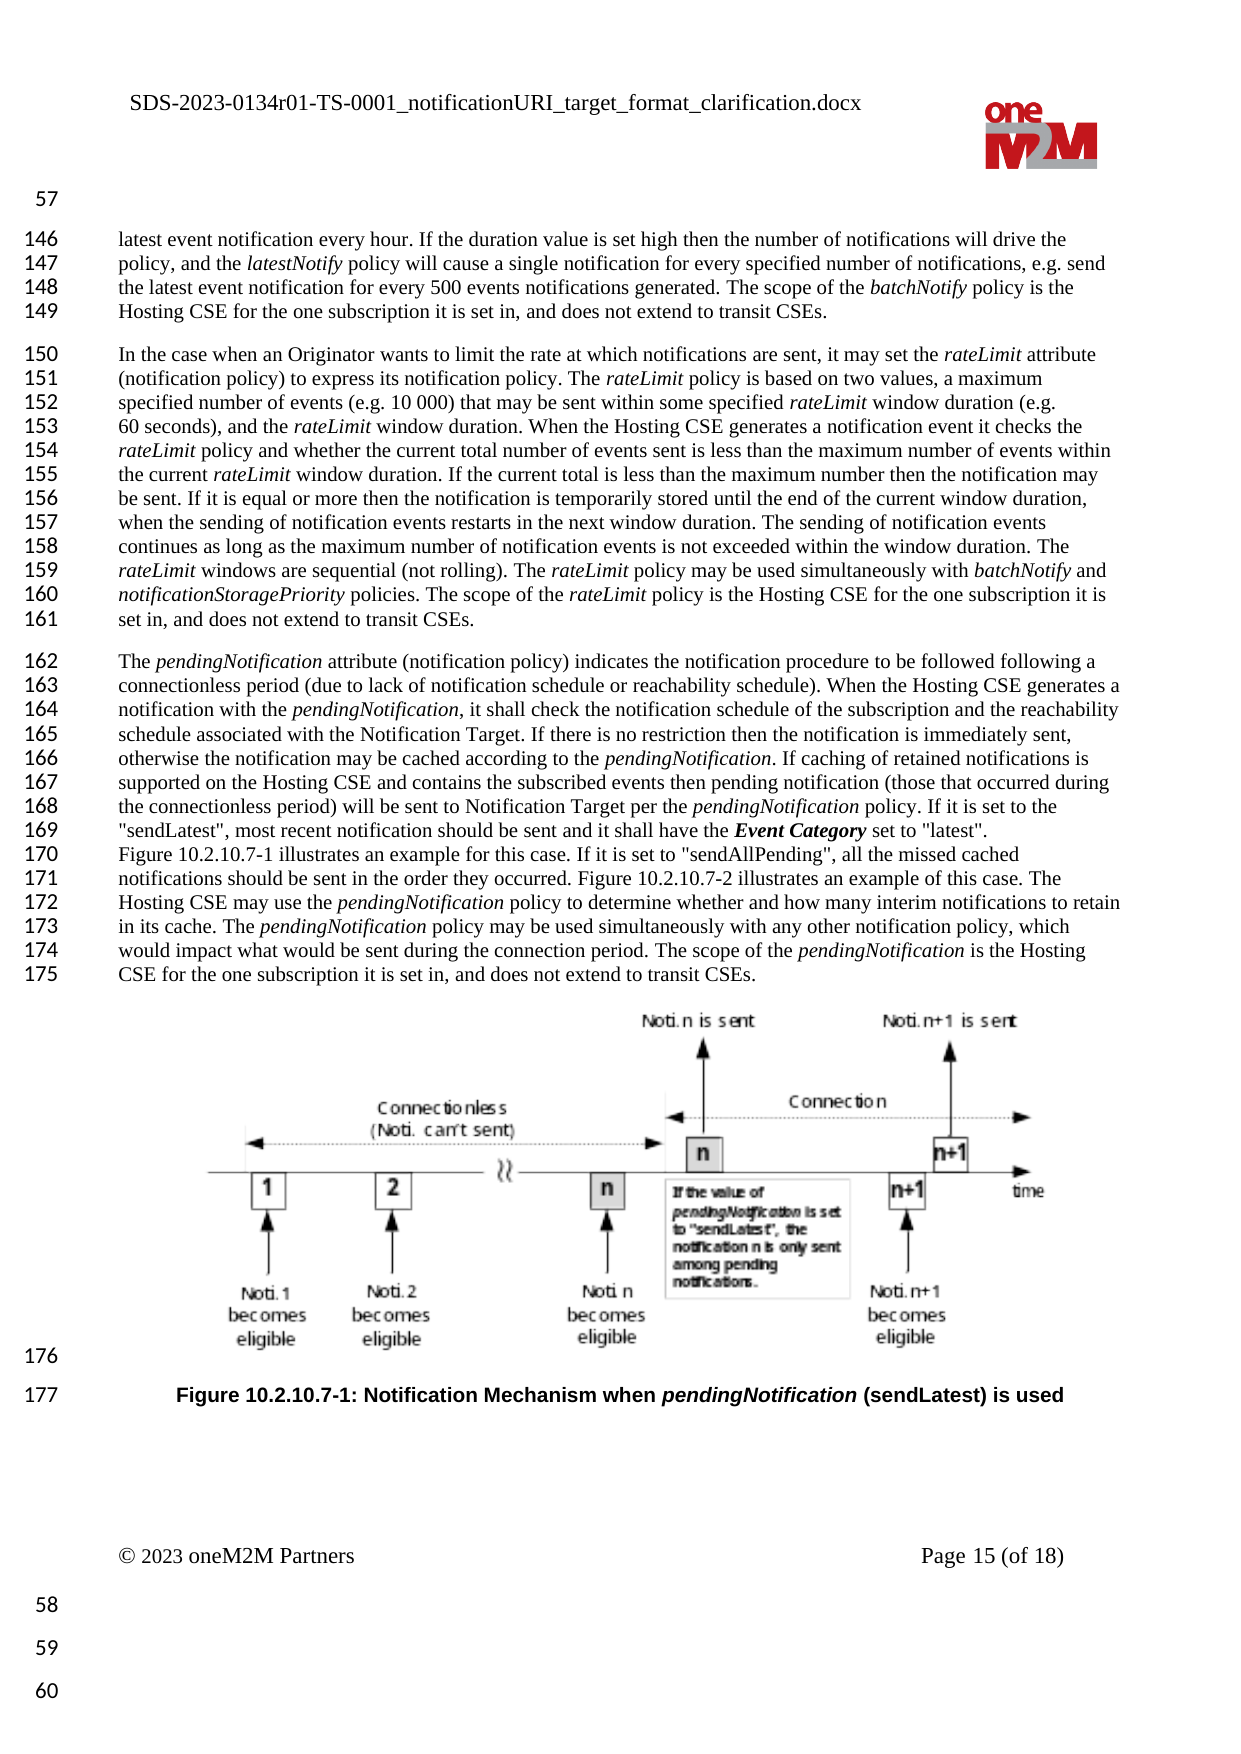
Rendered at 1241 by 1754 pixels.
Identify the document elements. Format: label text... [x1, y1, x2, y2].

text Figure 10.2.10.7-1: Notification Mechanism when pendingNotification (sendLatest) is used [118, 1382, 1122, 1406]
text The pendingNotification attribute (notification policy) indicates the notification procedure to be followed following a connectionless period (due to lack of notification schedule or reachability schedule). When the Hosting CSE generates a notification with the pendingNotification, it shall check the notification schedule of the subscription and the reachability schedule associated with the Notification Target. If there is no restriction then the notification is immediately sent, otherwise the notification may be cached according to the pendingNotification. If caching of retained notifications is supported on the Hosting CSE and contains the subscribed events then pending notification (those that occurred during the connectionless period) will be sent to Notification Target per the pendingNotification policy. If it is set to the "sendLatest", most recent notification should be sent and it shall have the Event Category set to "latest". Figure 10.2.10.7-1 illustrates an example for this case. If it is set to "sendAllPending", all the missed cached notifications should be sent in the order they occurred. Figure 10.2.10.7-2 illustrates an example of this case. The Hosting CSE may use the pendingNotification policy to determine whether and how many interim notifications to retain in its cache. The pendingNotification policy may be used simultaneously with any other notification policy, which would impact what would be sent during the connection period. The scope of the pendingNotification is the Hosting CSE for the one subscription it is set in, and does not extend to transit CSEs. [118, 649, 1122, 986]
picture [971, 88, 1111, 184]
text In the case when an Originator wants to limit the rate at which notifications are sent, it may set the rateLimit attribute (notification policy) to express its notification policy. The rateLimit policy is based on two values, a maximum specified number of events (e.g. 10 000) that may be sent within some specified rateLimit window duration (e.g. 60 seconds), and the rateLimit window duration. When the Hosting CSE generates a notification event it checks the rateLimit policy and whether the current total number of events sent is less than the maximum number of events within the current rateLimit window duration. If the current total is less than the maximum number then the notification may be sent. If it is equal or more then the notification is temporarily stored until the end of the current window duration, when the sending of notification events restarts in the next window duration. The sending of notification events continues as long as the maximum number of notification events is not exceeded within the window duration. The rateLimit windows are sequential (not rolling). The rateLimit policy may be used simultaneously with batchNotify and notificationStoragePriority policies. The scope of the rateLimit policy is the Hosting CSE for the one subscription it is set in, and does not extend to transit CSEs. [118, 342, 1122, 631]
